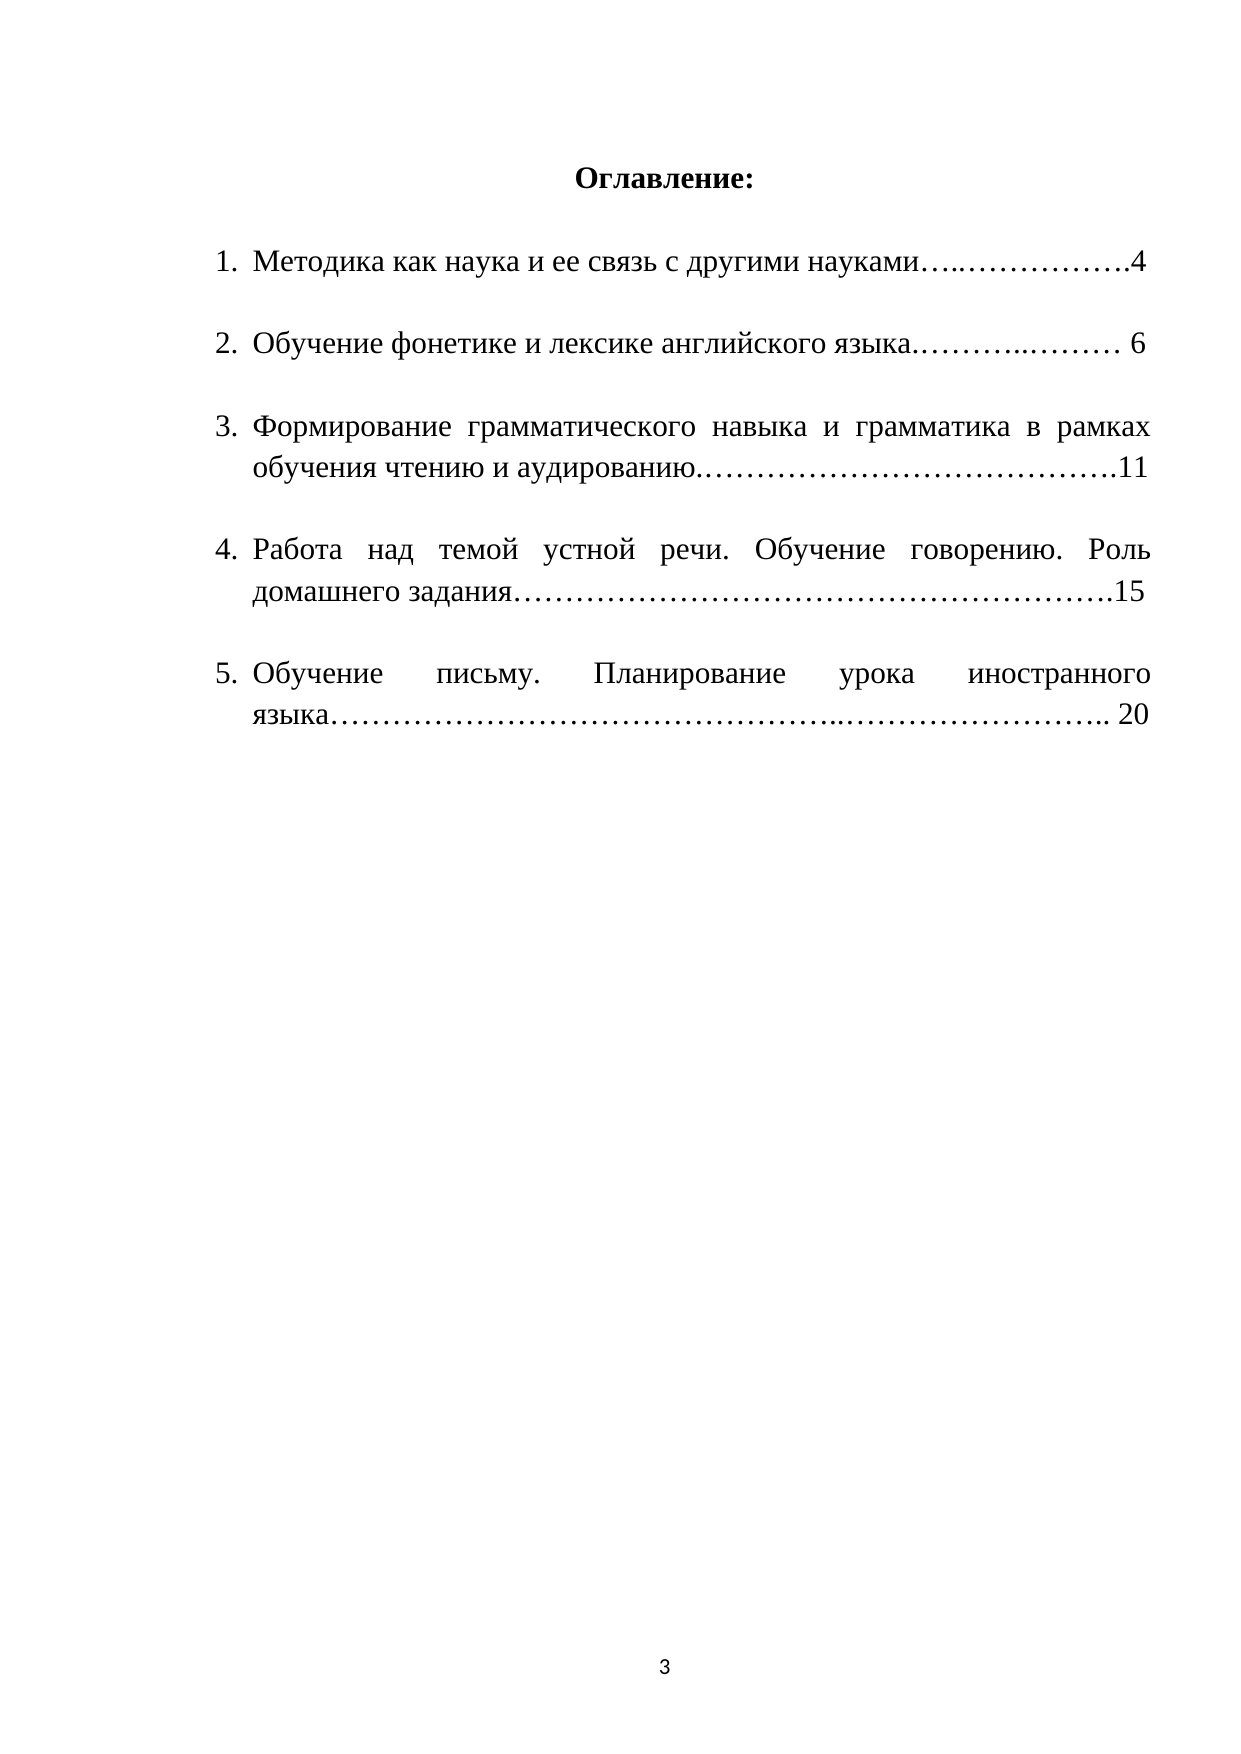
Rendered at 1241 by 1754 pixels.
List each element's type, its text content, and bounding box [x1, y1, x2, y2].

list Обучение письму. Планирование урока иностранного языка…………………………………………..…………………….. 20 [215, 654, 1152, 732]
list Обучение фонетике и лексике английского языка.………..……… 6 [215, 324, 1152, 360]
text Оглавление: [177, 159, 1152, 195]
list Формирование грамматического навыка и грамматика в рамках обучения чтению и аудированию.………………………………….11 [215, 407, 1152, 484]
list Работа над темой устной речи. Обучение говорению. Роль домашнего задания………………………………………………….15 [215, 531, 1152, 608]
list Методика как наука и ее связь с другими науками…..…………….4 [215, 242, 1152, 278]
